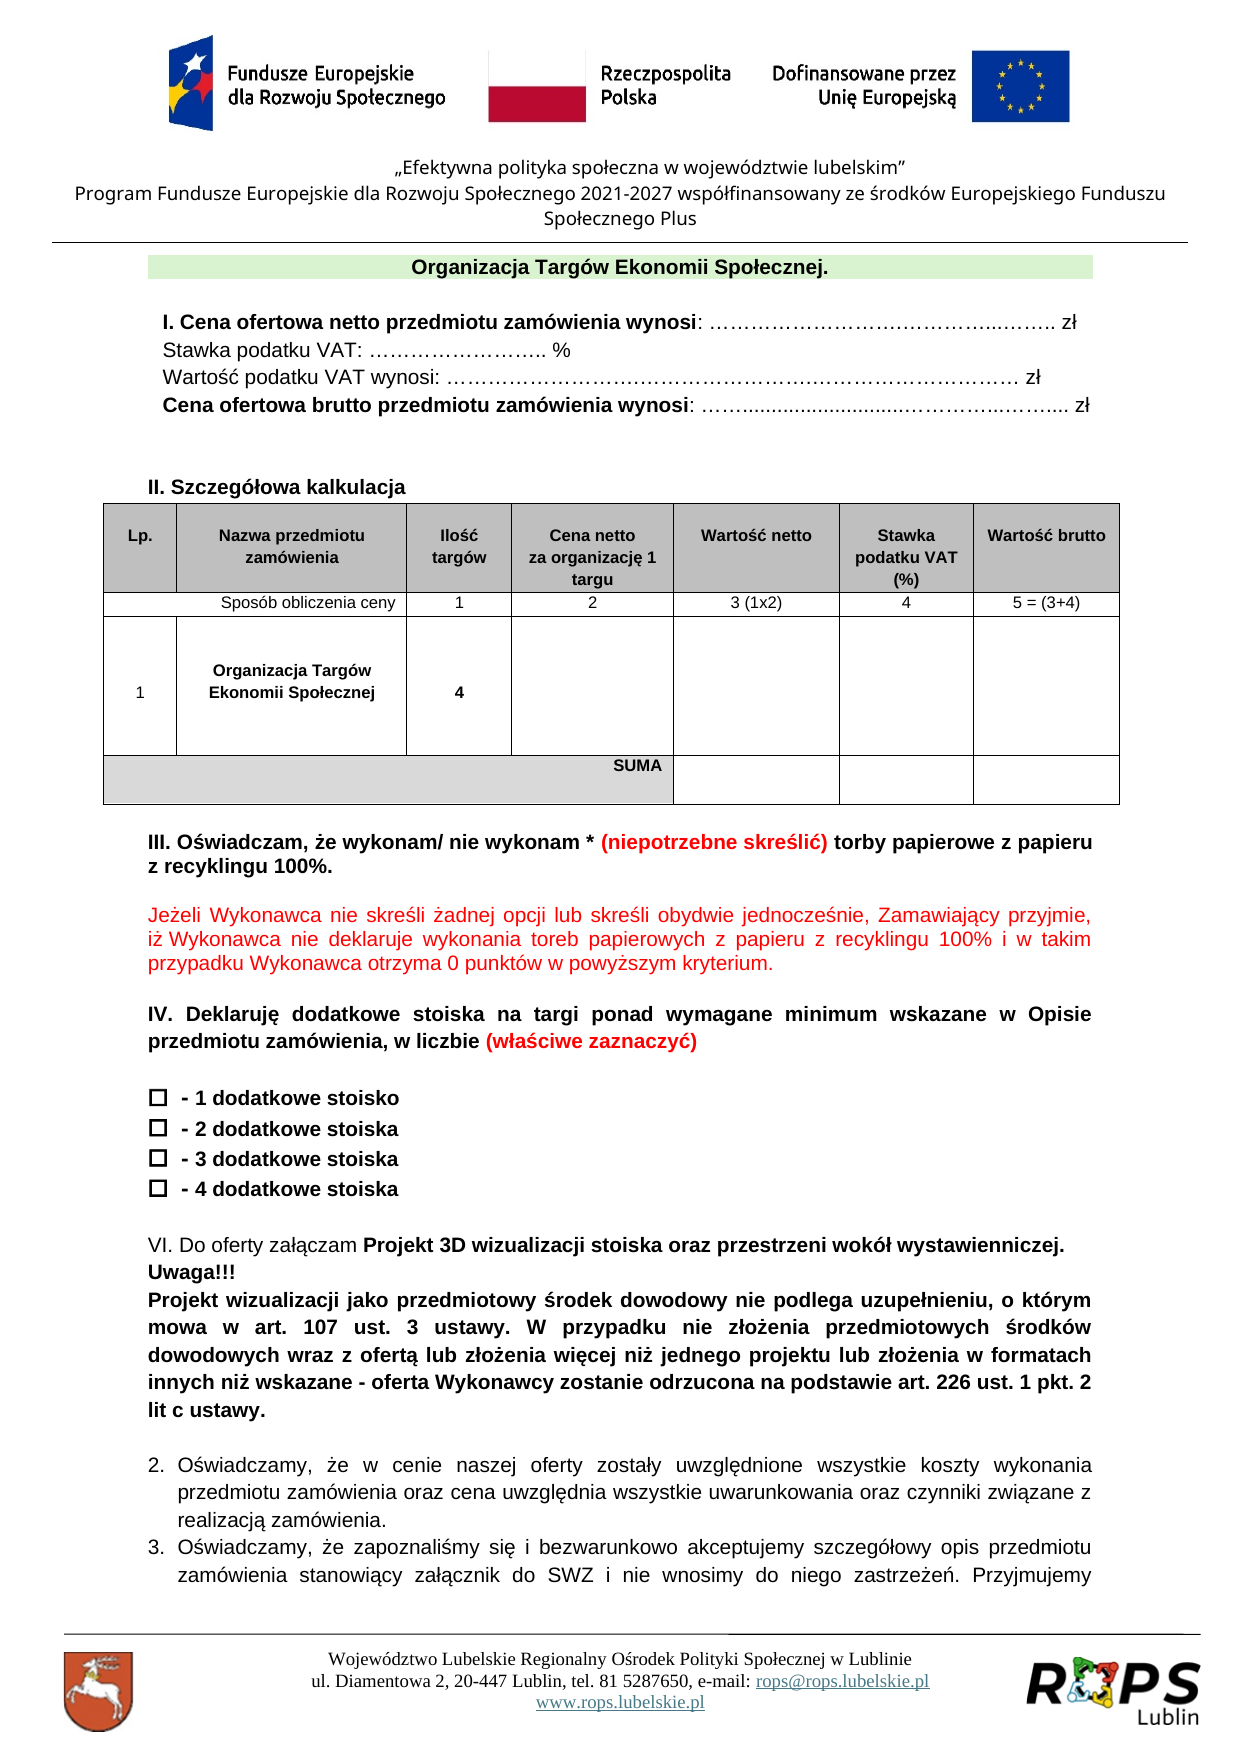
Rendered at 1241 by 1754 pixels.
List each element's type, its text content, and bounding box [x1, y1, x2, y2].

table_cell 1 [104, 617, 176, 755]
table_header Ilość targów [407, 504, 511, 592]
text III. Oświadczam, że wykonam/ nie wykonam * (niepotrzebne skreślić) torby papierowe z papieru z recyklingu 100%. [148, 829, 1093, 877]
text Projekt wizualizacji jako przedmiotowy środek dowodowy nie podlega uzupełnieniu, o którym mowa w art. 107 ust. 3 ustawy. W przypadku nie złożenia przedmiotowych środków dowodowych wraz z ofertą lub złożenia więcej niż jednego projektu lub złożenia w formatach innych niż wskazane - oferta Wykonawcy zostanie odrzucona na podstawie art. 226 ust. 1 pkt. 2 lit c ustawy. [148, 1288, 1093, 1422]
table_cell [840, 756, 973, 803]
table_cell SUMA [104, 756, 673, 803]
table_header Wartość netto [674, 504, 839, 592]
table_cell [840, 617, 973, 755]
text Stawka podatku VAT: …………………….. % [162, 337, 1093, 361]
text Organizacja Targów Ekonomii Społecznej. [148, 255, 1093, 279]
table_cell 5 = (3+4) [974, 593, 1119, 616]
table_cell 1 [407, 593, 511, 616]
table_cell [974, 756, 1119, 803]
list Oświadczamy, że w cenie naszej oferty zostały uwzględnione wszystkie koszty wykonania przedmiotu zamówienia oraz cena uwzględnia wszystkie uwarunkowania oraz czynniki związane z realizacją zamówienia. [148, 1453, 1093, 1532]
text - 1 dodatkowe stoisko [148, 1084, 1093, 1111]
text Uwaga!!! [148, 1260, 1093, 1284]
table_header Nazwa przedmiotu zamówienia [177, 504, 406, 592]
picture [147, 11, 1091, 155]
picture [63, 1652, 134, 1732]
text Jeżeli Wykonawca nie skreśli żadnej opcji lub skreśli obydwie jednocześnie, Zamawiający przyjmie, iż Wykonawca nie deklaruje wykonania toreb papierowych z papieru z recyklingu 100% i w takim przypadku Wykonawca otrzyma 0 punktów w powyższym kryterium. [148, 902, 1093, 974]
table_header Wartość brutto [974, 504, 1119, 592]
table_cell Sposób obliczenia ceny [104, 593, 406, 616]
table_cell 4 [407, 617, 511, 755]
picture [1026, 1657, 1201, 1725]
table_cell 4 [840, 593, 973, 616]
text - 2 dodatkowe stoiska [148, 1114, 1093, 1141]
text Wartość podatku VAT wynosi: ……………………….…………………….………………………… zł [162, 365, 1093, 389]
text Cena ofertowa brutto przedmiotu zamówienia wynosi: ……............................…………...…….... zł [162, 392, 1093, 416]
table_cell [512, 617, 673, 755]
text VI. Do oferty załączam Projekt 3D wizualizacji stoiska oraz przestrzeni wokół wystawienniczej. [148, 1233, 1093, 1257]
table_cell [974, 617, 1119, 755]
table_header Stawka podatku VAT (%) [840, 504, 973, 592]
table_header Cena netto za organizację 1 targu [512, 504, 673, 592]
text - 4 dodatkowe stoiska [148, 1175, 1093, 1201]
table_cell 3 (1x2) [674, 593, 839, 616]
table_cell Organizacja Targów Ekonomii Społecznej [177, 617, 406, 755]
text II. Szczegółowa kalkulacja [148, 475, 1093, 499]
table_cell [674, 617, 839, 755]
text IV. Deklaruję dodatkowe stoiska na targi ponad wymagane minimum wskazane w Opisie przedmiotu zamówienia, w liczbie (właściwe zaznaczyć) [148, 1002, 1093, 1053]
table_header Lp. [104, 504, 176, 592]
text I. Cena ofertowa netto przedmiotu zamówienia wynosi: ……………………….…………...…….. zł [162, 310, 1093, 334]
table_cell 2 [512, 593, 673, 616]
table_cell [674, 756, 839, 803]
text - 3 dodatkowe stoiska [148, 1145, 1093, 1171]
